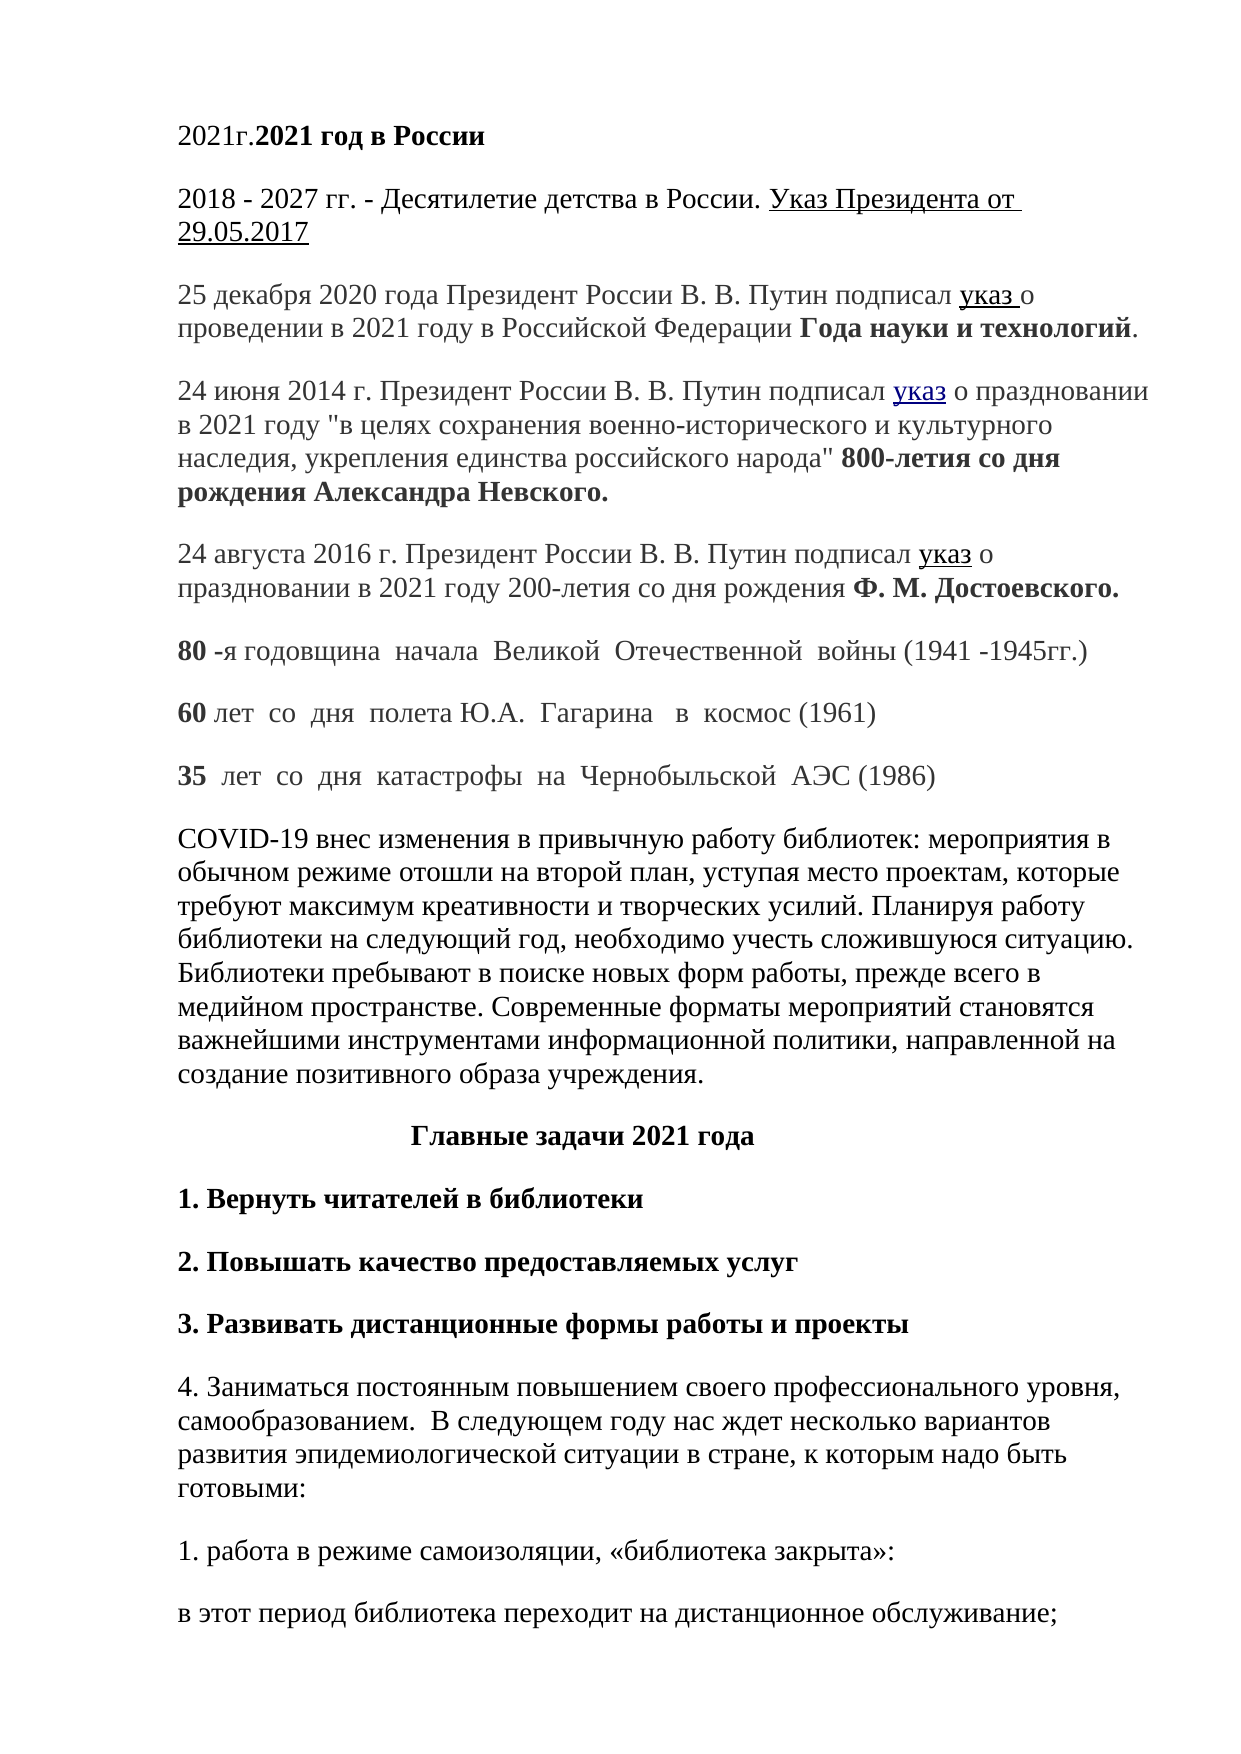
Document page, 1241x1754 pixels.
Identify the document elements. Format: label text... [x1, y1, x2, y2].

text 2021г.2021 год в России [177, 118, 1152, 152]
text 25 декабря 2020 года Президент России В. В. Путин подписал указ о проведении в 2021 году в Российской Федерации Года науки и технологий. [177, 277, 1152, 344]
text 4. Заниматься постоянным повышением своего профессионального уровня, самообразованием. В следующем году нас ждет несколько вариантов развития эпидемиологической ситуации в стране, к которым надо быть готовыми: [177, 1369, 1152, 1503]
text 24 июня 2014 г. Президент России В. В. Путин подписал указ о праздновании в 2021 году "в целях сохранения военно-исторического и культурного наследия, укрепления единства российского народа" 800-летия со дня рождения Александра Невского. [177, 373, 1152, 507]
text 24 августа 2016 г. Президент России В. В. Путин подписал указ о праздновании в 2021 году 200-летия со дня рождения Ф. М. Достоевского. [177, 537, 1152, 604]
text в этот период библиотека переходит на дистанционное обслуживание; [177, 1595, 1152, 1629]
text Главные задачи 2021 года [177, 1118, 1152, 1152]
text 2018 - 2027 гг. - Десятилетие детства в России. Указ Президента от 29.05.2017 [177, 181, 1152, 248]
text 60 лет со дня полета Ю.А. Гагарина в космос (1961) [177, 696, 1152, 729]
text 35 лет со дня катастрофы на Чернобыльской АЭС (1986) [177, 758, 1152, 792]
text COVID-19 внес изменения в привычную работу библиотек: мероприятия в обычном режиме отошли на второй план, уступая место проектам, которые требуют максимум креативности и творческих усилий. Планируя работу библиотеки на следующий год, необходимо учесть сложившуюся ситуацию. Библиотеки пребывают в поиске новых форм работы, прежде всего в медийном пространстве. Современные форматы мероприятий становятся важнейшими инструментами информационной политики, направленной на создание позитивного образа учреждения. [177, 821, 1152, 1089]
text 80 -я годовщина начала Великой Отечественной войны (1941 -1945гг.) [177, 633, 1152, 666]
text 2. Повышать качество предоставляемых услуг [177, 1244, 1152, 1277]
text 1. Вернуть читателей в библиотеки [177, 1181, 1152, 1215]
text 3. Развивать дистанционные формы работы и проекты [177, 1307, 1152, 1340]
text 1. работа в режиме самоизоляции, «библиотека закрыта»: [177, 1533, 1152, 1566]
